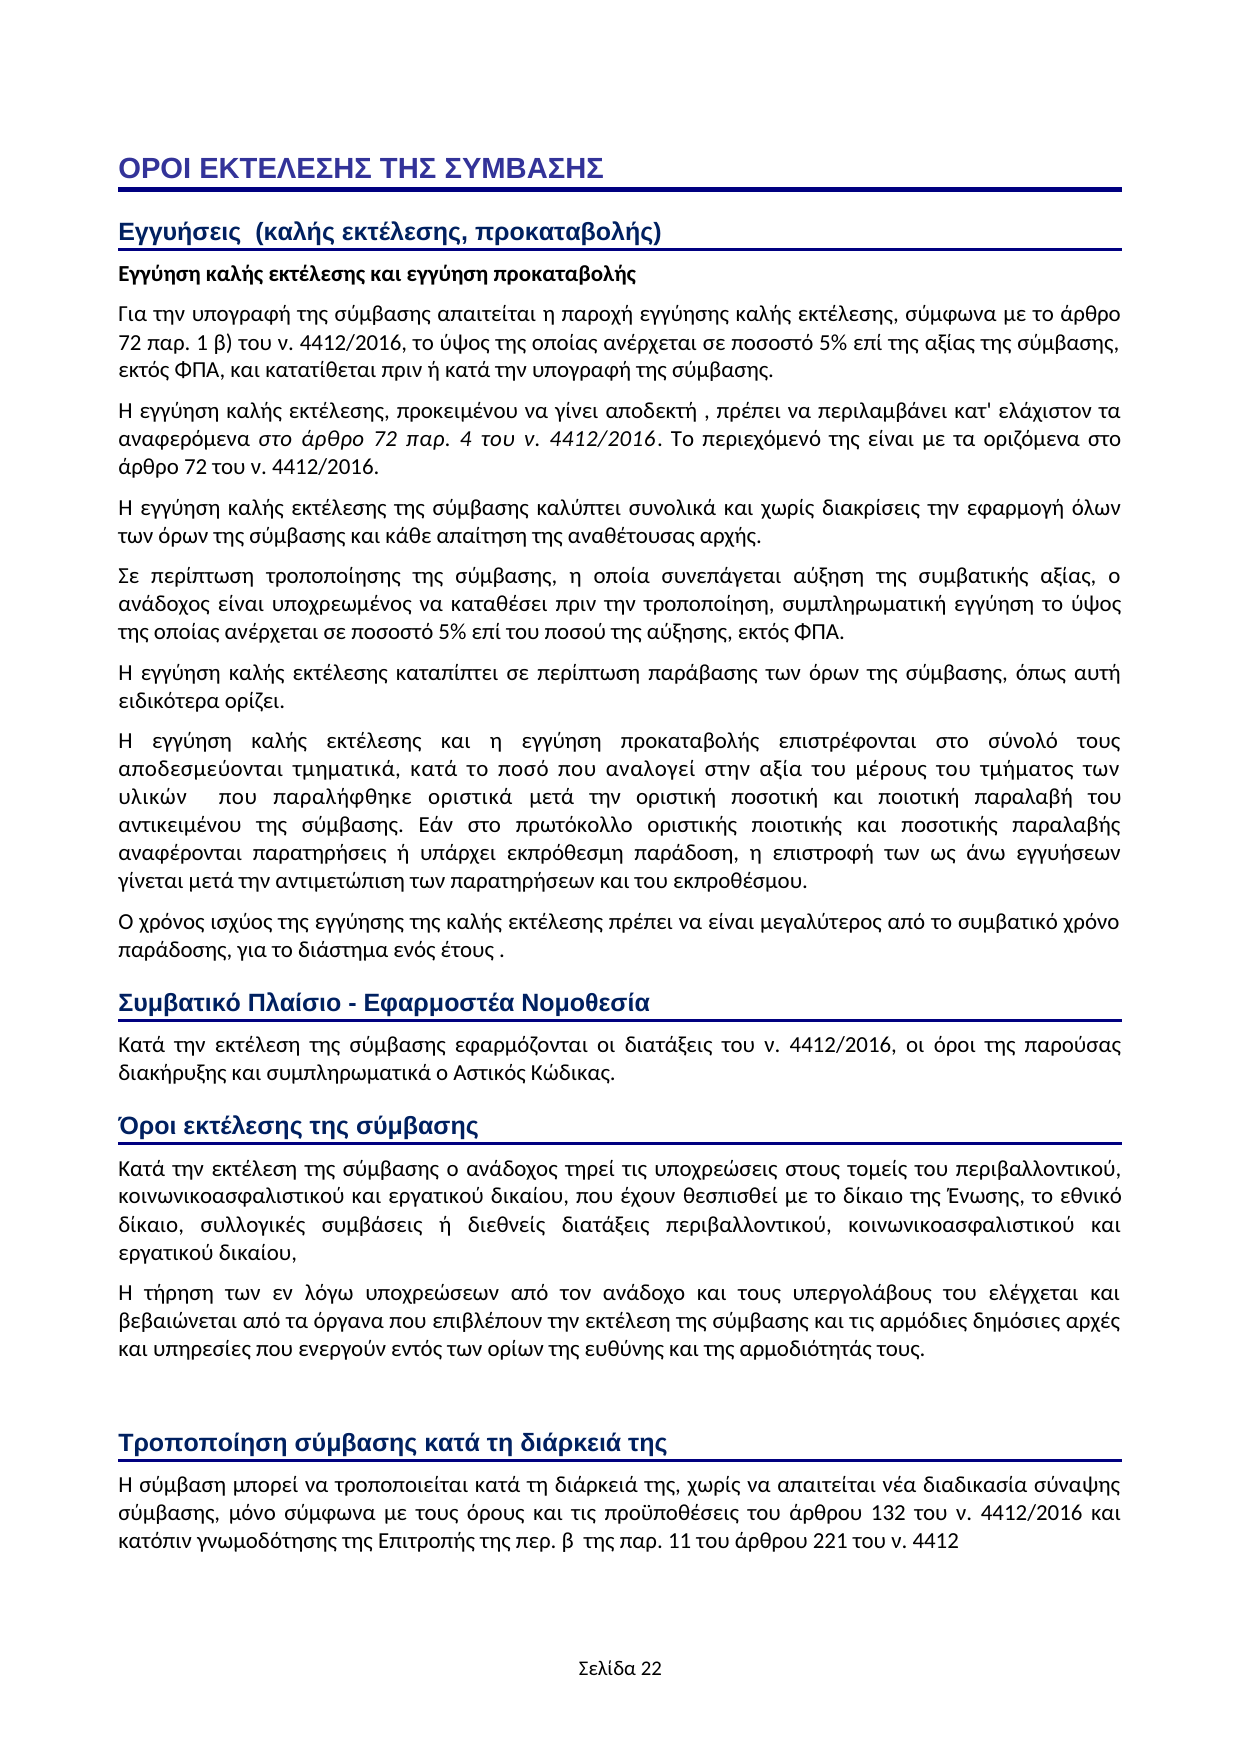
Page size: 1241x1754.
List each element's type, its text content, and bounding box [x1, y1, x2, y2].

subtitle Συμβατικό Πλαίσιο - Εφαρμοστέα Νομοθεσία [118, 988, 1122, 1019]
subtitle Εγγυήσεις (καλής εκτέλεσης, προκαταβολής) [118, 217, 1122, 248]
text Κατά την εκτέλεση της σύμβασης εφαρμόζονται οι διατάξεις του ν. 4412/2016, οι όροι της παρούσας διακήρυξης και συμπληρωματικά ο Αστικός Κώδικας. [118, 1030, 1122, 1086]
text Για την υπογραφή της σύμβασης απαιτείται η παροχή εγγύησης καλής εκτέλεσης, σύμφωνα με το άρθρο 72 παρ. 1 β) του ν. 4412/2016, το ύψος της οποίας ανέρχεται σε ποσοστό 5% επί της αξίας της σύμβασης, εκτός ΦΠΑ, και κατατίθεται πριν ή κατά την υπογραφή της σύμβασης. [118, 299, 1122, 384]
text Η εγγύηση καλής εκτέλεσης και η εγγύηση προκαταβολής επιστρέφονται στο σύνολό τους αποδεσμεύονται τμηματικά, κατά το ποσό που αναλογεί στην αξία του μέρους του τμήματος των υλικών που παραλήφθηκε οριστικά μετά την οριστική ποσοτική και ποιοτική παραλαβή του αντικειμένου της σύμβασης. Εάν στο πρωτόκολλο οριστικής ποιοτικής και ποσοτικής παραλαβής αναφέρονται παρατηρήσεις ή υπάρχει εκπρόθεσμη παράδοση, η επιστροφή των ως άνω εγγυήσεων γίνεται μετά την αντιμετώπιση των παρατηρήσεων και του εκπροθέσμου. [118, 726, 1122, 894]
text Εγγύηση καλής εκτέλεσης και εγγύηση προκαταβολής [118, 259, 1122, 287]
subtitle ΟΡΟΙ ΕΚΤΕΛΕΣΗΣ ΤΗΣ ΣΥΜΒΑΣΗΣ [118, 151, 1122, 187]
text Σε περίπτωση τροποποίησης της σύμβασης, η οποία συνεπάγεται αύξηση της συμβατικής αξίας, ο ανάδοχος είναι υποχρεωμένος να καταθέσει πριν την τροποποίηση, συμπληρωματική εγγύηση το ύψος της οποίας ανέρχεται σε ποσοστό 5% επί του ποσού της αύξησης, εκτός ΦΠΑ. [118, 561, 1122, 645]
text Η εγγύηση καλής εκτέλεσης καταπίπτει σε περίπτωση παράβασης των όρων της σύμβασης, όπως αυτή ειδικότερα ορίζει. [118, 658, 1122, 714]
subtitle Τροποποίηση σύμβασης κατά τη διάρκειά της [118, 1428, 1122, 1459]
text Η σύμβαση μπορεί να τροποποιείται κατά τη διάρκειά της, χωρίς να απαιτείται νέα διαδικασία σύναψης σύμβασης, μόνο σύμφωνα με τους όρους και τις προϋποθέσεις του άρθρου 132 του ν. 4412/2016 και κατόπιν γνωμοδότησης της Επιτροπής της περ. β της παρ. 11 του άρθρου 221 του ν. 4412 [118, 1470, 1122, 1554]
text Η εγγύηση καλής εκτέλεσης, προκειμένου να γίνει αποδεκτή , πρέπει να περιλαμβάνει κατ' ελάχιστον τα αναφερόμενα στο άρθρο 72 παρ. 4 του ν. 4412/2016. Το περιεχόμενό της είναι με τα οριζόμενα στο άρθρο 72 του ν. 4412/2016. [118, 396, 1122, 480]
subtitle Όροι εκτέλεσης της σύμβασης [118, 1111, 1122, 1142]
text Η εγγύηση καλής εκτέλεσης της σύμβασης καλύπτει συνολικά και χωρίς διακρίσεις την εφαρμογή όλων των όρων της σύμβασης και κάθε απαίτηση της αναθέτουσας αρχής. [118, 493, 1122, 549]
text Η τήρηση των εν λόγω υποχρεώσεων από τον ανάδοχο και τους υπεργολάβους του ελέγχεται και βεβαιώνεται από τα όργανα που επιβλέπουν την εκτέλεση της σύμβασης και τις αρμόδιες δημόσιες αρχές και υπηρεσίες που ενεργούν εντός των ορίων της ευθύνης και της αρμοδιότητάς τους. [118, 1278, 1122, 1362]
text Κατά την εκτέλεση της σύμβασης ο ανάδοχος τηρεί τις υποχρεώσεις στους τομείς του περιβαλλοντικού, κοινωνικοασφαλιστικού και εργατικού δικαίου, που έχουν θεσπισθεί με το δίκαιο της Ένωσης, το εθνικό δίκαιο, συλλογικές συμβάσεις ή διεθνείς διατάξεις περιβαλλοντικού, κοινωνικοασφαλιστικού και εργατικού δικαίου, [118, 1154, 1122, 1266]
text Ο χρόνος ισχύος της εγγύησης της καλής εκτέλεσης πρέπει να είναι μεγαλύτερος από το συμβατικό χρόνο παράδοσης, για το διάστημα ενός έτους . [118, 907, 1122, 963]
